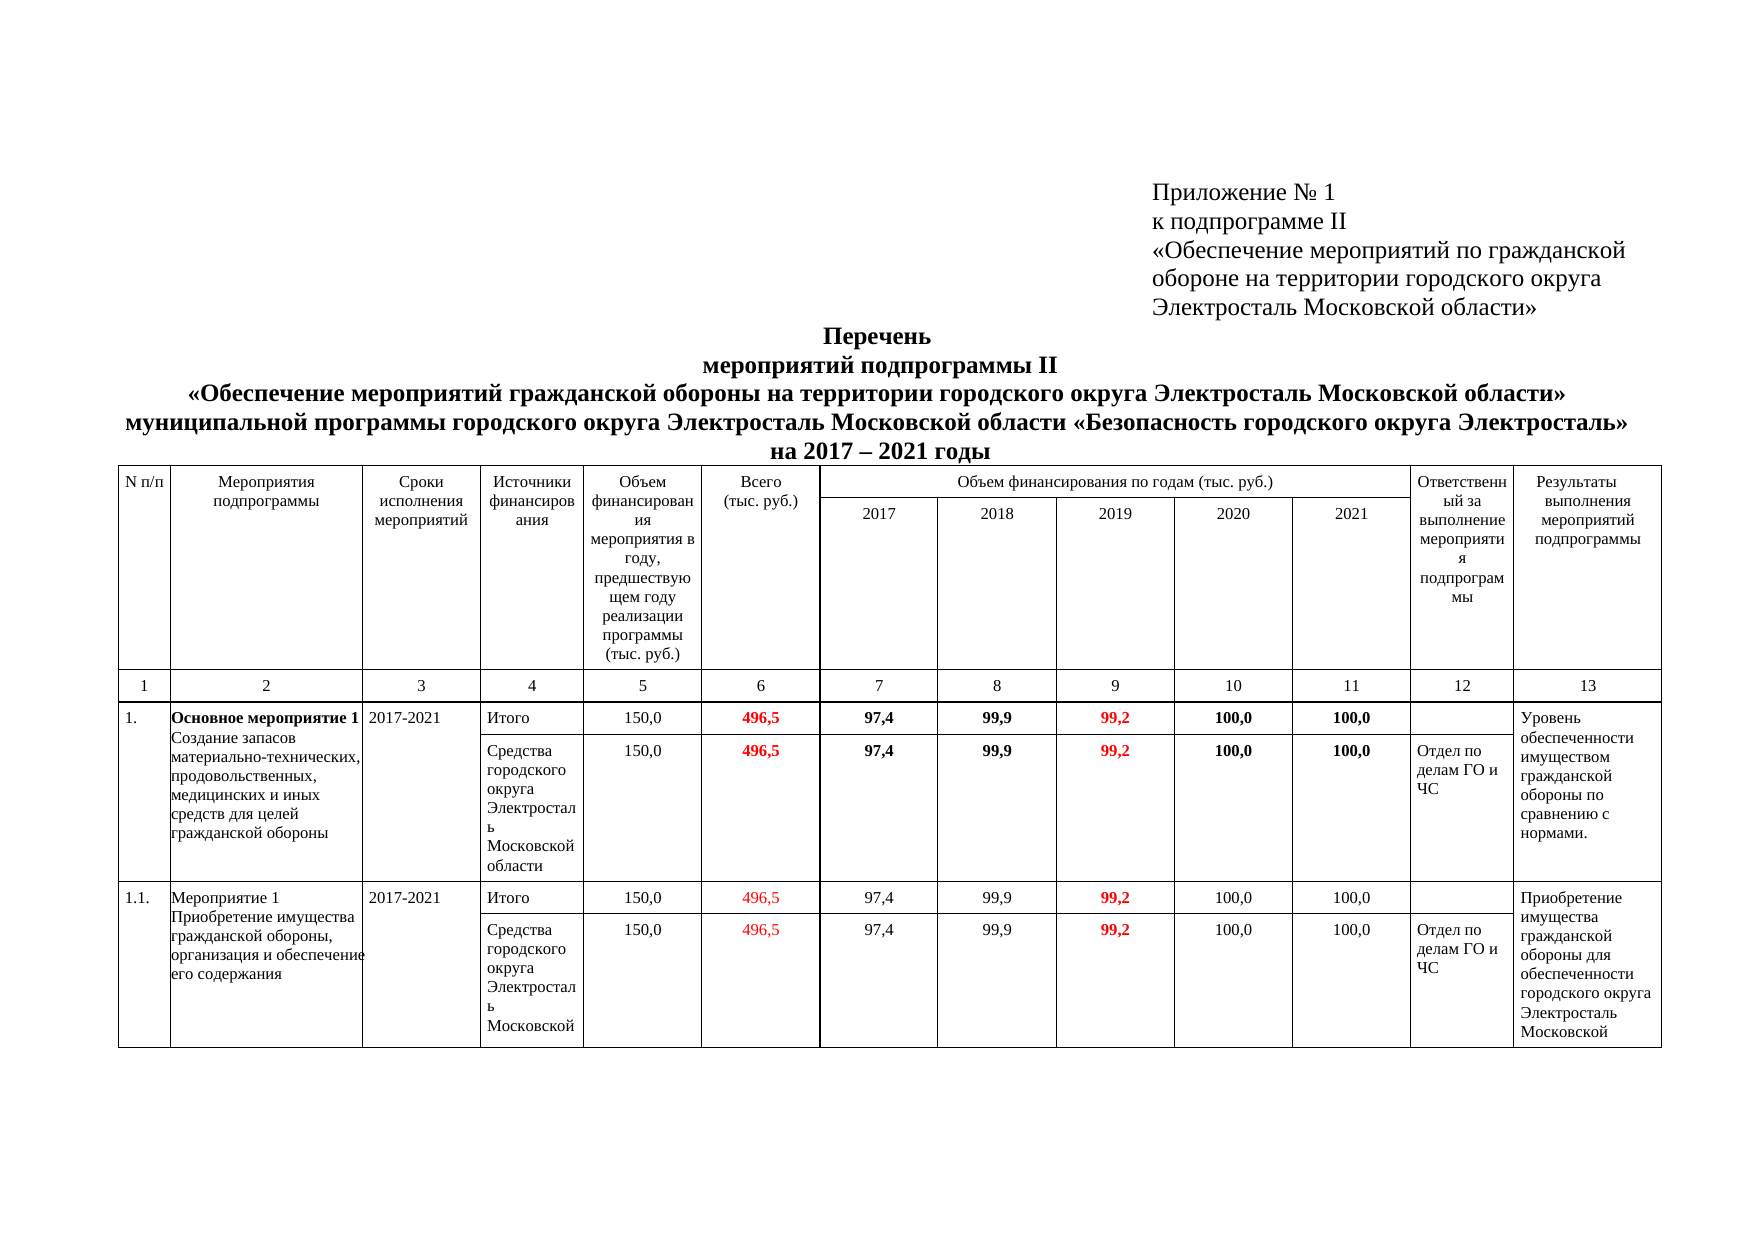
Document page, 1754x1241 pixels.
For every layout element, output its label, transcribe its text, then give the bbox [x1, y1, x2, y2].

table_cell [1411, 882, 1513, 913]
table_cell Отдел по делам ГО и ЧС [1411, 735, 1513, 881]
text «Обеспечение мероприятий по гражданской [1152, 235, 1636, 263]
table_cell 150,0 [584, 882, 701, 913]
table_cell 97,4 [821, 703, 937, 733]
table_cell 2017-2021 [363, 703, 480, 881]
table_cell 97,4 [821, 882, 937, 913]
table_cell [1411, 703, 1513, 733]
table_cell 496,5 [702, 735, 819, 881]
table_cell 100,0 [1293, 735, 1410, 881]
table_cell 1 [119, 670, 170, 701]
table_cell 3 [363, 670, 480, 701]
table_cell 2017-2021 [363, 882, 480, 1047]
table_header Объем финансирования мероприятия в году, предшествующем году реализации программы (тыс. руб.) [584, 466, 701, 669]
table_cell 99,9 [938, 882, 1056, 913]
table_cell 99,9 [938, 703, 1056, 733]
table_header Всего (тыс. руб.) [702, 466, 819, 669]
table_cell 1. [119, 703, 170, 881]
table_cell 99,2 [1057, 735, 1174, 881]
table_cell 2017 [821, 498, 937, 669]
text Перечень [118, 321, 1636, 350]
table_cell 150,0 [584, 914, 701, 1047]
table_cell 1.1. [119, 882, 170, 1047]
table_cell 97,4 [821, 914, 937, 1047]
table_cell Итого [481, 882, 583, 913]
table_cell Отдел по делам ГО и ЧС [1411, 914, 1513, 1047]
table_cell Итого [481, 703, 583, 733]
table_cell 99,2 [1057, 914, 1174, 1047]
table_cell Мероприятие 1 Приобретение имущества гражданской обороны, организация и обеспечение его содержания [171, 882, 362, 1047]
table_cell Средства городского округа Электросталь Московской области [481, 735, 583, 881]
table_cell 496,5 [702, 914, 819, 1047]
table_cell 100,0 [1175, 703, 1292, 733]
text мероприятий подпрограммы II [118, 350, 1636, 378]
table_header Источники финансирования [481, 466, 583, 669]
table_header N п/п [119, 466, 170, 669]
table_cell 2019 [1057, 498, 1174, 669]
table_cell 13 [1514, 670, 1661, 701]
table_cell 150,0 [584, 735, 701, 881]
table_cell 2018 [938, 498, 1056, 669]
text Приложение № 1 [1152, 177, 1636, 206]
table_cell 2 [171, 670, 362, 701]
table_cell 9 [1057, 670, 1174, 701]
table_cell 97,4 [821, 735, 937, 881]
table_cell 100,0 [1175, 882, 1292, 913]
table_cell 99,2 [1057, 703, 1174, 733]
text Электросталь Московской области» [1152, 292, 1636, 321]
table_cell 2020 [1175, 498, 1292, 669]
table_cell 4 [481, 670, 583, 701]
table_cell Основное мероприятие 1 Создание запасов материально-технических, продовольственных, медицинских и иных средств для целей гражданской обороны [171, 703, 362, 881]
table_header Объем финансирования по годам (тыс. руб.) [821, 466, 1410, 497]
table_cell 99,9 [938, 735, 1056, 881]
table_cell 99,9 [938, 914, 1056, 1047]
table_cell 99,2 [1057, 882, 1174, 913]
table_cell 496,5 [702, 882, 819, 913]
table_cell 2021 [1293, 498, 1410, 669]
table_cell 100,0 [1175, 914, 1292, 1047]
table_cell 100,0 [1293, 914, 1410, 1047]
table_header Ответственный за выполнение мероприятия подпрограммы [1411, 466, 1513, 669]
table_cell 150,0 [584, 703, 701, 733]
table_cell 7 [821, 670, 937, 701]
table_cell 10 [1175, 670, 1292, 701]
table_cell Приобретение имущества гражданской обороны для обеспеченности городского округа Электросталь Московской области [1514, 882, 1661, 1047]
text «Обеспечение мероприятий гражданской обороны на территории городского округа Электросталь Московской области» [118, 378, 1636, 407]
table_header Сроки исполнения мероприятий [363, 466, 480, 669]
table_cell 496,5 [702, 703, 819, 733]
table_cell 5 [584, 670, 701, 701]
table_cell 11 [1293, 670, 1410, 701]
table_cell Уровень обеспеченности имуществом гражданской обороны по сравнению с нормами. [1514, 703, 1661, 881]
table_cell Средства городского округа Электросталь Московской области [481, 914, 583, 1047]
text к подпрограмме II [1152, 206, 1636, 235]
text на 2017 – 2021 годы [118, 436, 1636, 465]
text муниципальной программы городского округа Электросталь Московской области «Безопасность городского округа Электросталь» [118, 407, 1636, 436]
text обороне на территории городского округа [1152, 263, 1636, 292]
table_header Результаты выполнения мероприятий подпрограммы [1514, 466, 1661, 669]
table_cell 12 [1411, 670, 1513, 701]
table_cell 6 [702, 670, 819, 701]
table_cell 8 [938, 670, 1056, 701]
table_header Мероприятия подпрограммы [171, 466, 362, 669]
table_cell 100,0 [1293, 703, 1410, 733]
table_cell 100,0 [1293, 882, 1410, 913]
table_cell 100,0 [1175, 735, 1292, 881]
